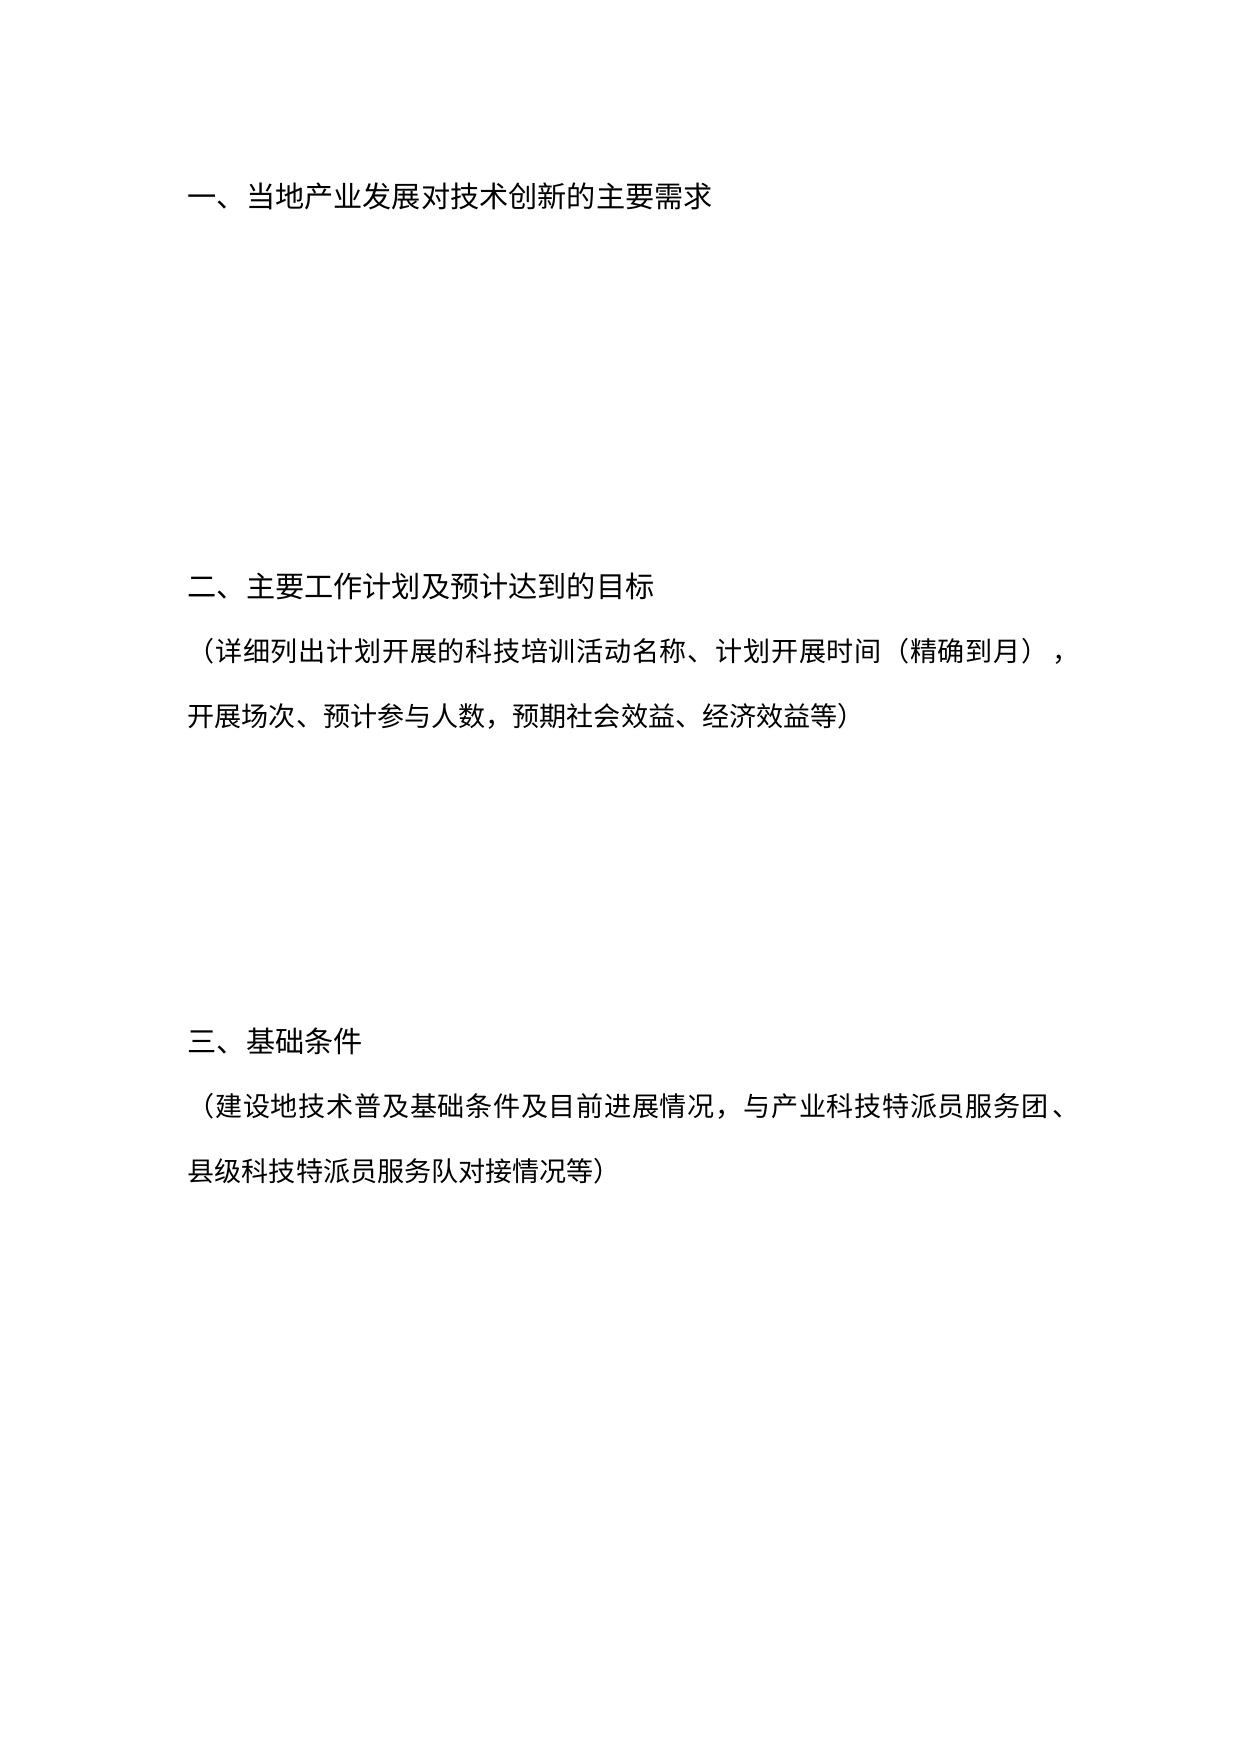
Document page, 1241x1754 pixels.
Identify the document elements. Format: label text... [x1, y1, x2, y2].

text 一、当地产业发展对技术创新的主要需求 [187, 162, 1053, 227]
text 三、基础条件 [187, 1007, 1053, 1072]
text 二、主要工作计划及预计达到的目标 [187, 552, 1053, 617]
text （建设地技术普及基础条件及目前进展情况，与产业科技特派员服务团、县级科技特派员服务队对接情况等） [187, 1072, 1053, 1202]
text （详细列出计划开展的科技培训活动名称、计划开展时间（精确到月），开展场次、预计参与人数，预期社会效益、经济效益等） [187, 617, 1053, 747]
